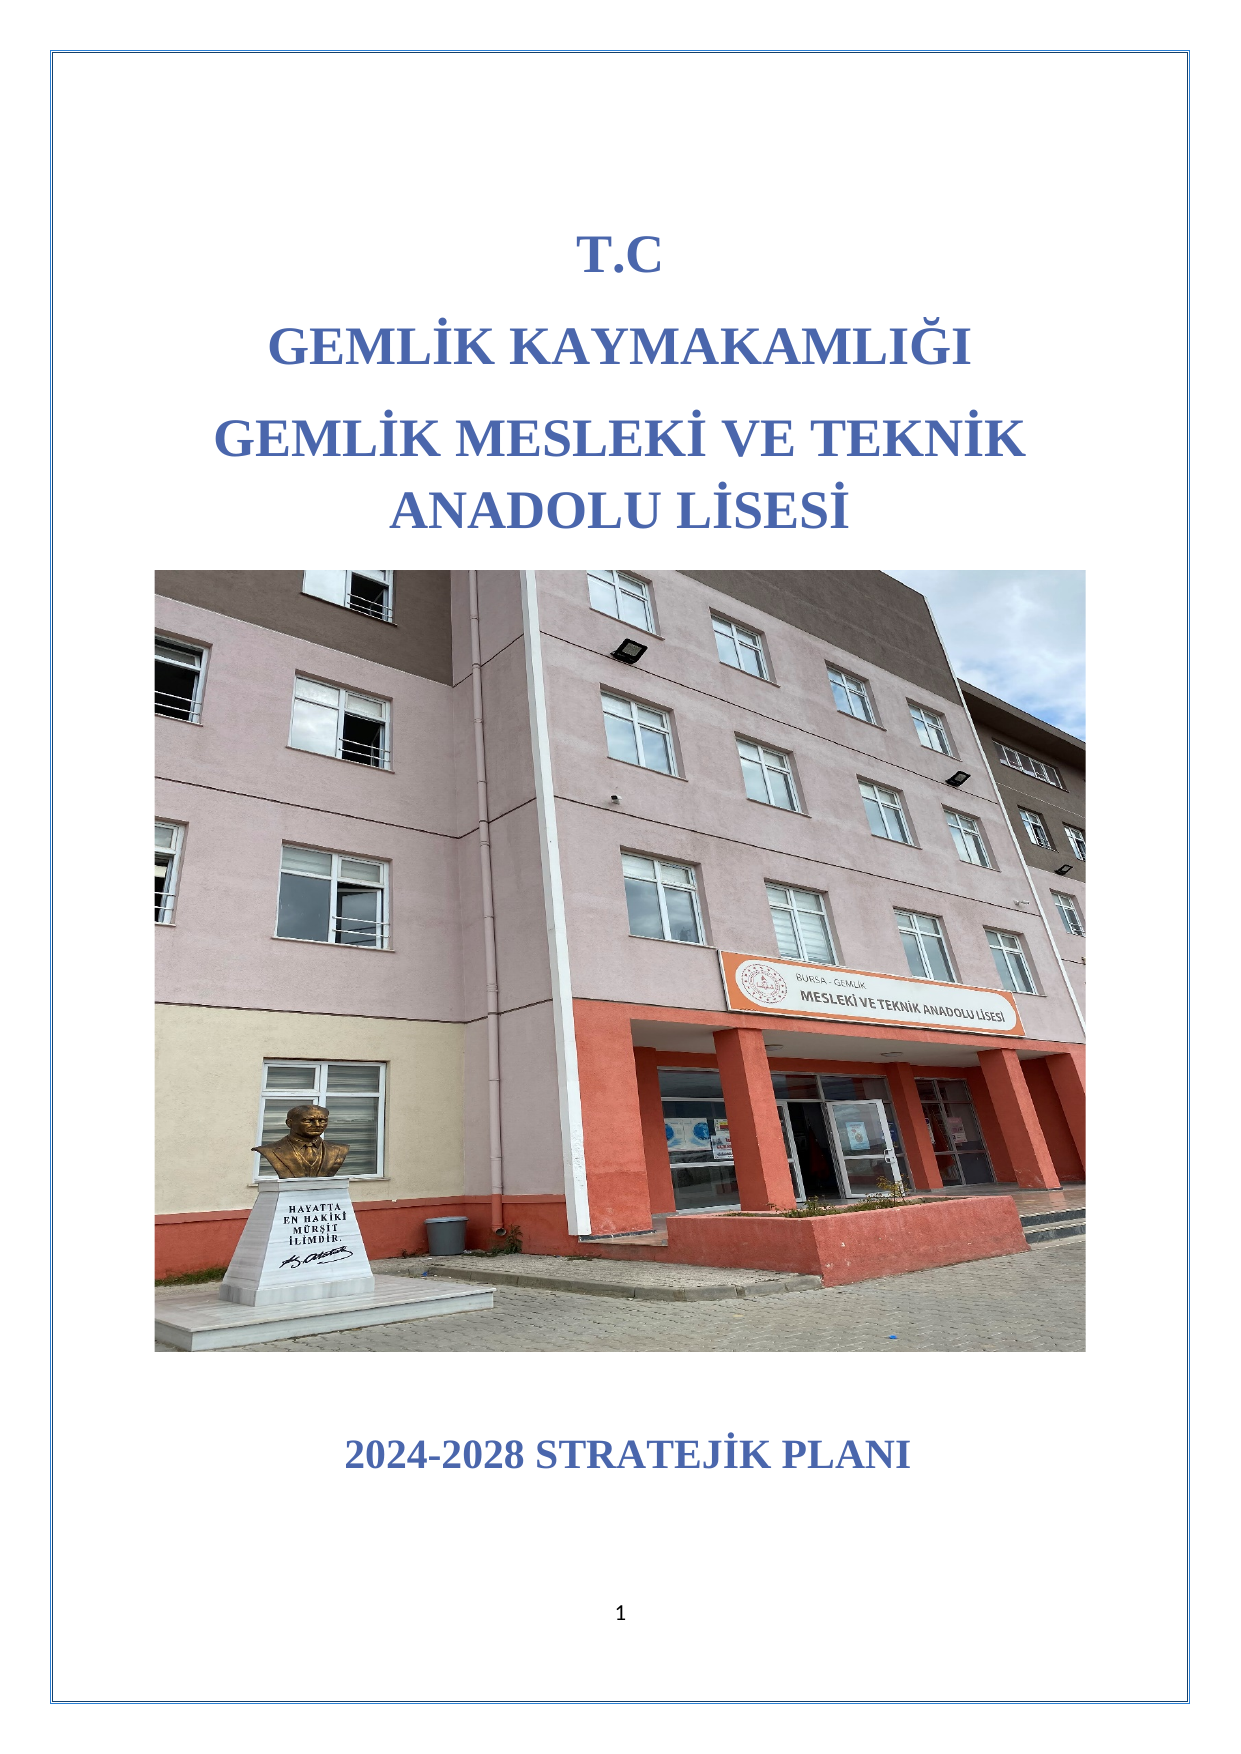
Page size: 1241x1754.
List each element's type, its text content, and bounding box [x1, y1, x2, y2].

text GEMLİK MESLEKİ VE TEKNİK ANADOLU LİSESİ [146, 406, 1094, 540]
text 2024-2028 STRATEJİK PLANI [146, 1429, 1094, 1477]
picture [154, 570, 1086, 1352]
text GEMLİK KAYMAKAMLIĞI [146, 314, 1094, 376]
text T.C [146, 221, 1094, 284]
